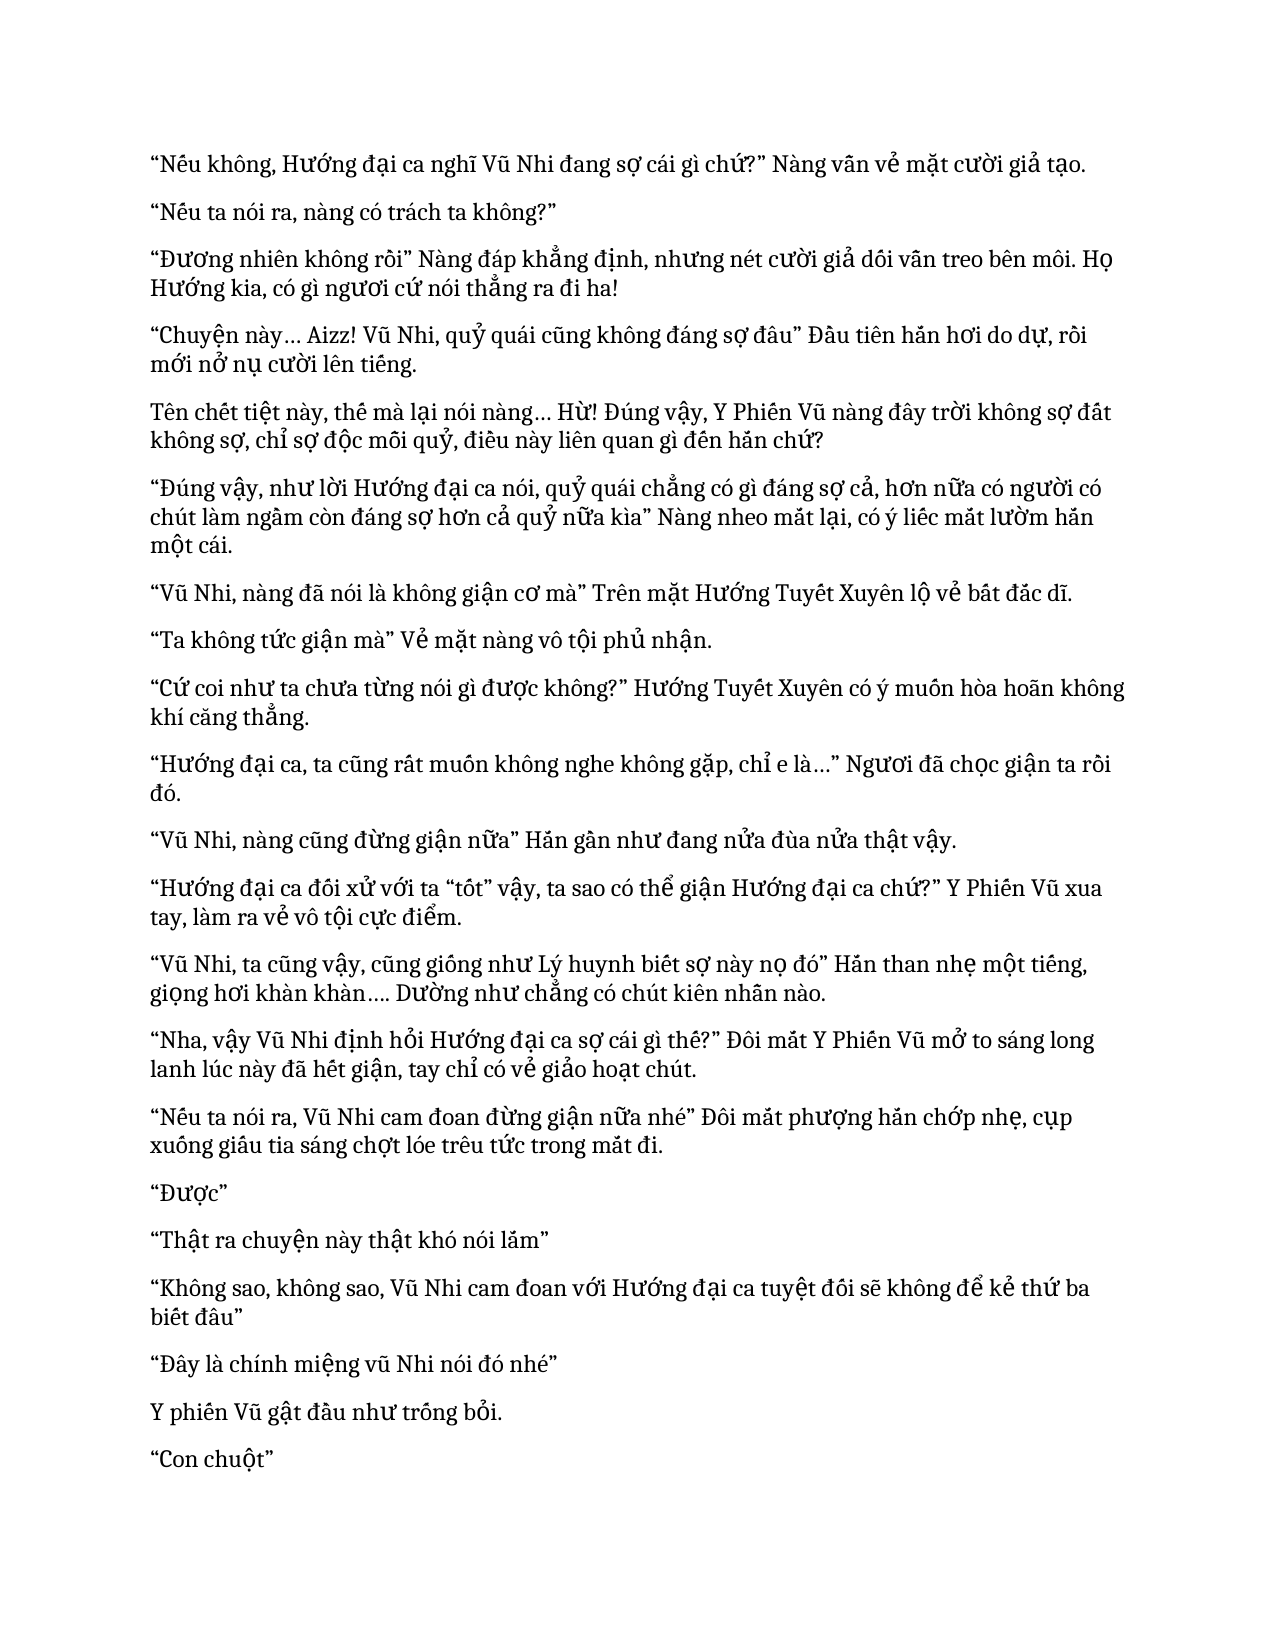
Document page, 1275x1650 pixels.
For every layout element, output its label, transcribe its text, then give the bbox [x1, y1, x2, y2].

text Y phiến Vũ gật đầu như trống bỏi. [150, 1397, 1125, 1426]
text “Được” [150, 1179, 1125, 1207]
text “Con chuột” [150, 1445, 1125, 1474]
text “Đương nhiên không rồi” Nàng đáp khẳng định, nhưng nét cười giả dối vẫn treo bên môi. Họ Hướng kia, có gì ngươi cứ nói thẳng ra đi ha! [150, 245, 1125, 302]
text “Đây là chính miệng vũ Nhi nói đó nhé” [150, 1350, 1125, 1379]
text Tên chết tiệt này, thế mà lại nói nàng… Hừ! Đúng vậy, Y Phiến Vũ nàng đây trời không sợ đất không sợ, chỉ sợ độc mỗi quỷ, điều này liên quan gì đến hắn chứ? [150, 397, 1125, 455]
text “Hướng đại ca, ta cũng rất muốn không nghe không gặp, chỉ e là…” Ngươi đã chọc giận ta rồi đó. [150, 750, 1125, 807]
text “Vũ Nhi, nàng đã nói là không giận cơ mà” Trên mặt Hướng Tuyết Xuyên lộ vẻ bất đắc dĩ. [150, 579, 1125, 607]
text “Nếu ta nói ra, Vũ Nhi cam đoan đừng giận nữa nhé” Đôi mắt phượng hắn chớp nhẹ, cụp xuống giấu tia sáng chợt lóe trêu tức trong mắt đi. [150, 1102, 1125, 1160]
text “Thật ra chuyện này thật khó nói lắm” [150, 1226, 1125, 1255]
text “Vũ Nhi, nàng cũng đừng giận nữa” Hắn gần như đang nửa đùa nửa thật vậy. [150, 826, 1125, 855]
text “Chuyện này… Aizz! Vũ Nhi, quỷ quái cũng không đáng sợ đâu” Đầu tiên hắn hơi do dự, rồi mới nở nụ cười lên tiếng. [150, 321, 1125, 379]
text “Hướng đại ca đối xử với ta “tốt” vậy, ta sao có thể giận Hướng đại ca chứ?” Y Phiến Vũ xua tay, làm ra vẻ vô tội cực điểm. [150, 874, 1125, 931]
text “Nha, vậy Vũ Nhi định hỏi Hướng đại ca sợ cái gì thế?” Đôi mắt Y Phiến Vũ mở to sáng long lanh lúc này đã hết giận, tay chỉ có vẻ giảo hoạt chút. [150, 1026, 1125, 1084]
text “Nếu ta nói ra, nàng có trách ta không?” [150, 197, 1125, 226]
text “Nếu không, Hướng đại ca nghĩ Vũ Nhi đang sợ cái gì chứ?” Nàng vẫn vẻ mặt cười giả tạo. [150, 150, 1125, 179]
text “Ta không tức giận mà” Vẻ mặt nàng vô tội phủ nhận. [150, 626, 1125, 655]
text “Vũ Nhi, ta cũng vậy, cũng giống như Lý huynh biết sợ này nọ đó” Hắn than nhẹ một tiếng, giọng hơi khàn khàn…. Dường như chẳng có chút kiên nhẫn nào. [150, 950, 1125, 1007]
text “Cứ coi như ta chưa từng nói gì được không?” Hướng Tuyết Xuyên có ý muốn hòa hoãn không khí căng thẳng. [150, 674, 1125, 731]
text “Không sao, không sao, Vũ Nhi cam đoan với Hướng đại ca tuyệt đối sẽ không để kẻ thứ ba biết đâu” [150, 1274, 1125, 1331]
text “Đúng vậy, như lời Hướng đại ca nói, quỷ quái chẳng có gì đáng sợ cả, hơn nữa có người có chút làm ngầm còn đáng sợ hơn cả quỷ nữa kìa” Nàng nheo mắt lại, có ý liếc mắt lườm hắn một cái. [150, 474, 1125, 560]
